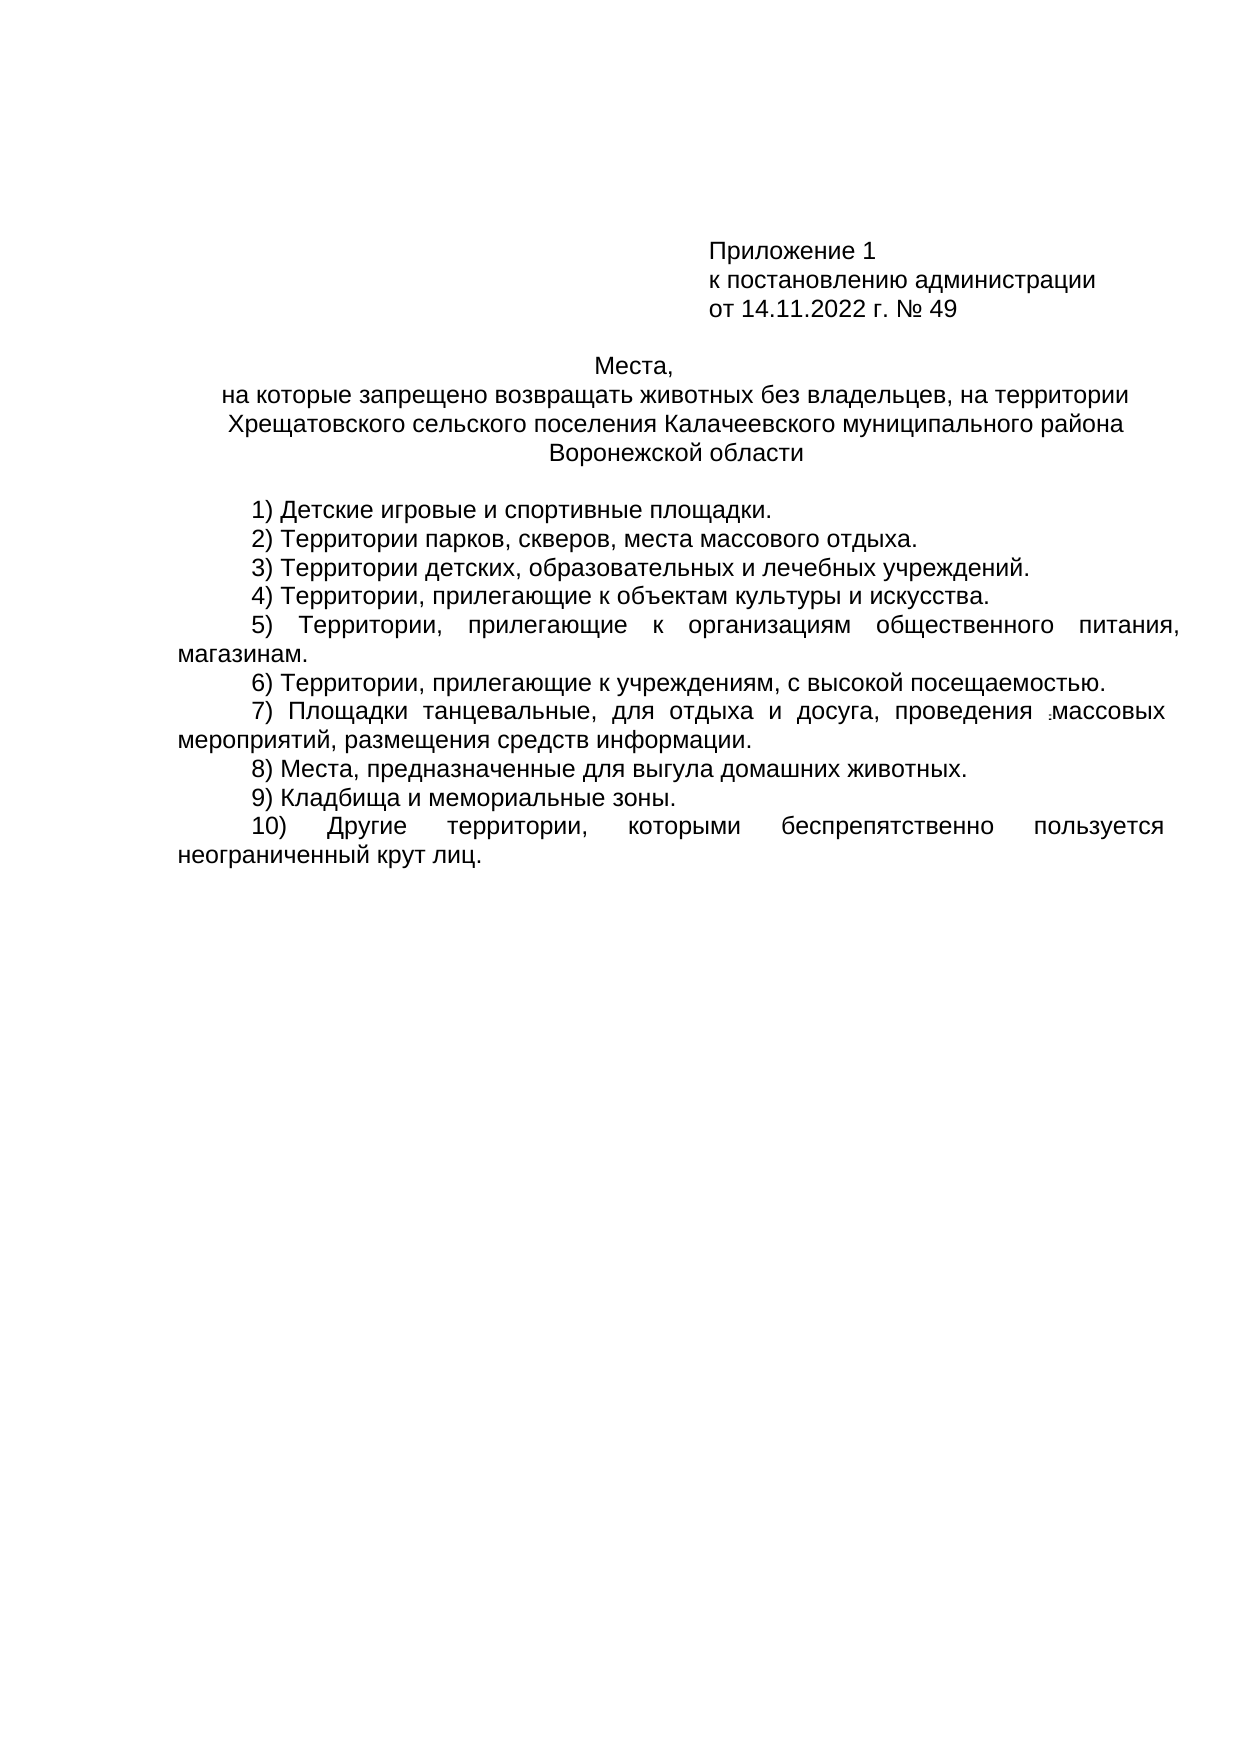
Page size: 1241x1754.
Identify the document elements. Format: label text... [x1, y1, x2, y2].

text 5) Территории, прилегающие к организациям общественного питания, магазинам. [177, 610, 1181, 667]
text 3) Территории детских, образовательных и лечебных учреждений. [177, 552, 1165, 581]
text 10) Другие территории, которыми беспрепятственно пользуется неограниченный крут лиц. [177, 811, 1165, 869]
text 2) Территории парков, скверов, места массового отдыха. [177, 524, 1165, 552]
text 4) Территории, прилегающие к объектам культуры и искусства. [177, 581, 1181, 610]
text Места, [177, 351, 1109, 380]
text 1) Детские игровые и спортивные площадки. [177, 495, 1181, 524]
text 7) Площадки танцевальные, для отдыха и досуга, проведения массовых мероприятий, размещения средств информации. [177, 696, 1165, 754]
text 8) Места, предназначенные для выгула домашних животных. [177, 754, 1165, 782]
text к постановлению администрации [177, 265, 1153, 294]
text 9) Кладбища и мемориальные зоны. [177, 782, 1181, 811]
text Приложение 1 [177, 236, 1153, 265]
text на которые запрещено возвращать животных без владельцев, на территории Хрещатовского сельского поселения Калачеевского муниципального района Воронежской области [176, 380, 1175, 466]
text 6) Территории, прилегающие к учреждениям, с высокой посещаемостью. [177, 667, 1165, 696]
text от 14.11.2022 г. № 49 [177, 294, 1153, 322]
